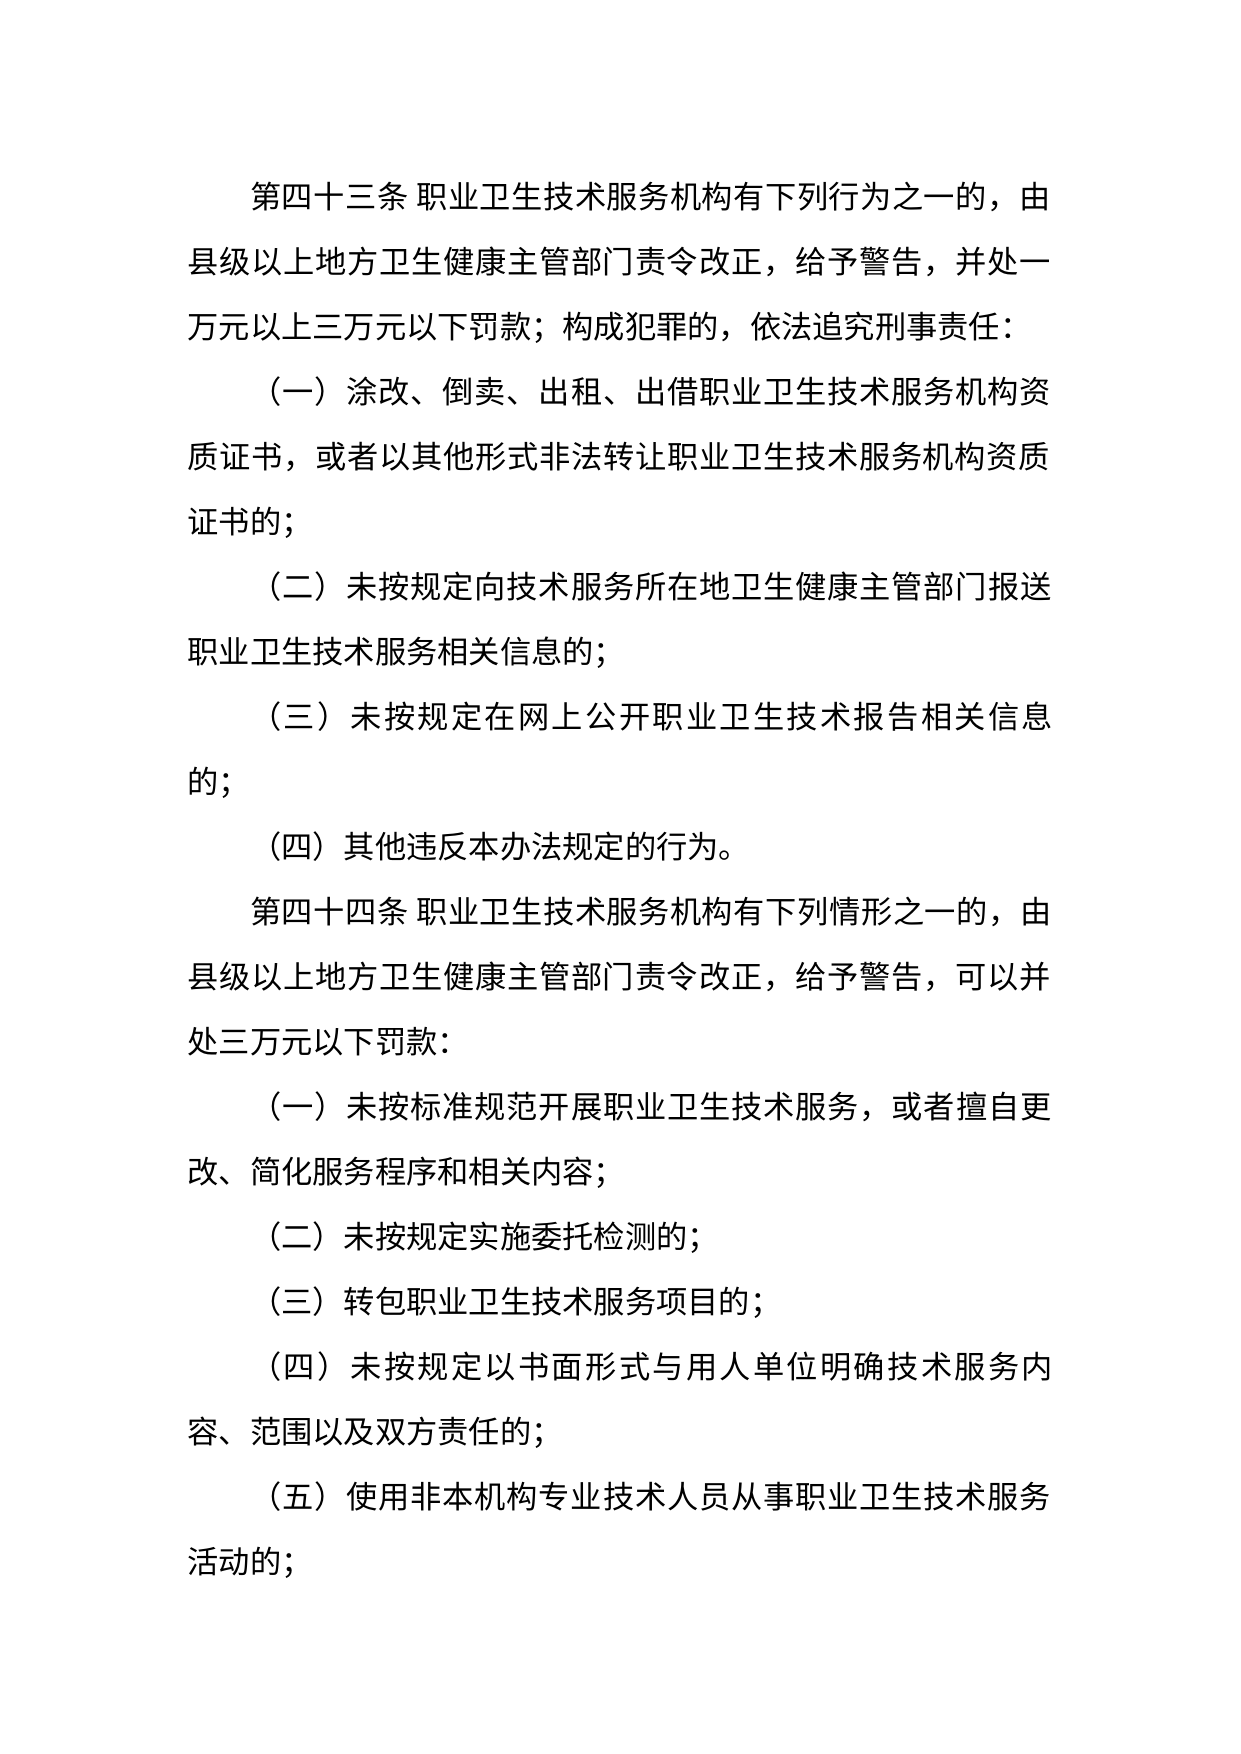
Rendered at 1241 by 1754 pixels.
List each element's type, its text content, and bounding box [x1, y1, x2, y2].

text （三）转包职业卫生技术服务项目的； [187, 1267, 1053, 1332]
text （一）涂改、倒卖、出租、出借职业卫生技术服务机构资质证书，或者以其他形式非法转让职业卫生技术服务机构资质证书的； [187, 357, 1053, 552]
text 第四十三条 职业卫生技术服务机构有下列行为之一的，由县级以上地方卫生健康主管部门责令改正，给予警告，并处一万元以上三万元以下罚款；构成犯罪的，依法追究刑事责任： [187, 162, 1053, 357]
text （五）使用非本机构专业技术人员从事职业卫生技术服务活动的； [187, 1462, 1053, 1592]
text （二）未按规定实施委托检测的； [187, 1202, 1053, 1267]
text （二）未按规定向技术服务所在地卫生健康主管部门报送职业卫生技术服务相关信息的； [187, 552, 1053, 682]
text （三）未按规定在网上公开职业卫生技术报告相关信息的； [187, 682, 1053, 812]
text 第四十四条 职业卫生技术服务机构有下列情形之一的，由县级以上地方卫生健康主管部门责令改正，给予警告，可以并处三万元以下罚款： [187, 877, 1053, 1072]
text （一）未按标准规范开展职业卫生技术服务，或者擅自更改、简化服务程序和相关内容； [187, 1072, 1053, 1202]
text （四）其他违反本办法规定的行为。 [187, 812, 1053, 877]
text （四）未按规定以书面形式与用人单位明确技术服务内容、范围以及双方责任的； [187, 1332, 1053, 1462]
